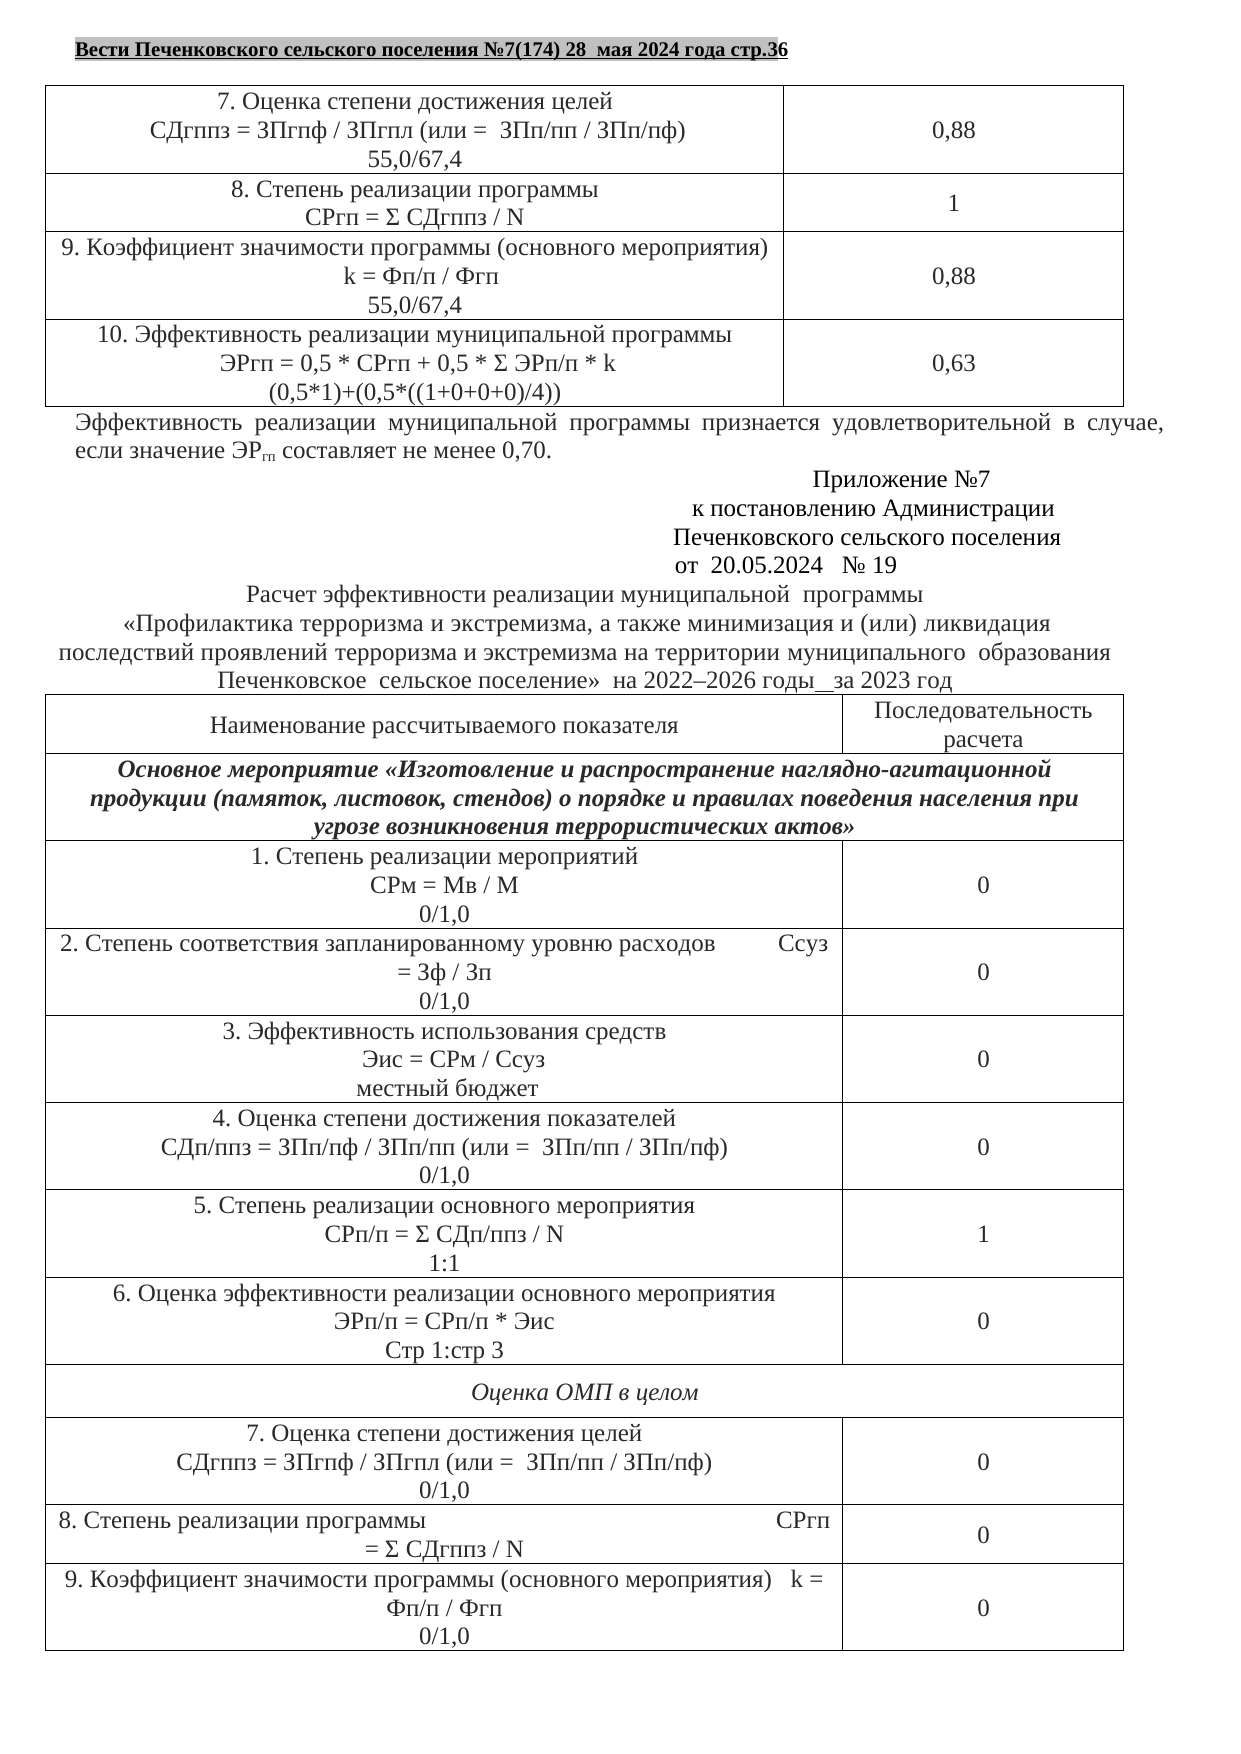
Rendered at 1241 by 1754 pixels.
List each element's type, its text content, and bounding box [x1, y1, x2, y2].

table_cell 0 [843, 929, 1123, 1015]
table_cell 9. Коэффициент значимости программы (основного мероприятия) k = Фп/п / Фгп 0/1,0 [46, 1564, 842, 1650]
text к постановлению Администрации [75, 493, 1165, 522]
table_cell 0 [843, 1505, 1123, 1563]
table_cell 1 [784, 174, 1123, 231]
table_cell 1. Степень реализации мероприятий СРм = Мв / М 0/1,0 [46, 841, 842, 927]
table_cell 9. Коэффициент значимости программы (основного мероприятия) k = Фп/п / Фгп 55,0/67,4 [46, 232, 783, 318]
table_cell 3. Эффективность использования средств Эис = СРм / Ссуз местный бюджет [46, 1016, 842, 1102]
table_cell 0 [843, 1278, 1123, 1364]
table_cell 0 [843, 1016, 1123, 1102]
table_cell 8. Степень реализации программы СРгп = Σ СДгппз / N [46, 174, 783, 231]
table_cell Основное мероприятие «Изготовление и распространение наглядно-агитационной продукции (памяток, листовок, стендов) о порядке и правилах поведения населения при угрозе возникновения террористических актов» [46, 754, 1123, 840]
table_cell Последовательность расчета [843, 695, 1123, 753]
table_cell 7. Оценка степени достижения целей СДгппз = ЗПгпф / ЗПгпл (или = ЗПп/пп / ЗПп/пф) 55,0/67,4 [46, 86, 783, 173]
table_cell 1 [843, 1190, 1123, 1277]
table_header Расчет эффективности реализации муниципальной программы «Профилактика терроризма и экстремизма, а также минимизация и (или) ликвидация последствий проявлений терроризма и экстремизма на территории муниципального образования Печенковское сельское поселение» на 2022–2026 годы за 2023 год [46, 579, 1123, 694]
text Печенковского сельского поселения [75, 522, 1165, 551]
table_cell 0 [843, 841, 1123, 927]
table_cell 0,88 [784, 232, 1123, 318]
table_cell 0 [843, 1564, 1123, 1650]
text от 20.05.2024 № 19 [75, 551, 1165, 579]
table_cell 6. Оценка эффективности реализации основного мероприятия ЭРп/п = СРп/п * Эис Стр 1:стр 3 [46, 1278, 842, 1364]
table_cell 7. Оценка степени достижения целей СДгппз = ЗПгпф / ЗПгпл (или = ЗПп/пп / ЗПп/пф) 0/1,0 [46, 1418, 842, 1504]
table_cell 4. Оценка степени достижения показателей СДп/ппз = ЗПп/пф / ЗПп/пп (или = ЗПп/пп / ЗПп/пф) 0/1,0 [46, 1103, 842, 1189]
table_cell 10. Эффективность реализации муниципальной программы ЭРгп = 0,5 * СРгп + 0,5 * Σ ЭРп/п * k (0,5*1)+(0,5*((1+0+0+0)/4)) [46, 320, 783, 406]
table_cell Наименование рассчитываемого показателя [46, 695, 842, 753]
text Эффективность реализации муниципальной программы признается удовлетворительной в случае, если значение ЭРгп составляет не менее 0,70. [75, 407, 1165, 464]
table_cell 0 [843, 1418, 1123, 1504]
table_cell 2. Степень соответствия запланированному уровню расходов Ссуз = Зф / Зп 0/1,0 [46, 929, 842, 1015]
table_cell 5. Степень реализации основного мероприятия СРп/п = Σ СДп/ппз / N 1:1 [46, 1190, 842, 1277]
table_cell 0,88 [784, 86, 1123, 173]
table_cell 0 [843, 1103, 1123, 1189]
table_cell Оценка ОМП в целом [46, 1365, 1123, 1417]
text Приложение №7 [75, 464, 1165, 493]
table_cell 8. Степень реализации программы СРгп = Σ СДгппз / N [46, 1505, 842, 1563]
table_cell 0,63 [784, 320, 1123, 406]
